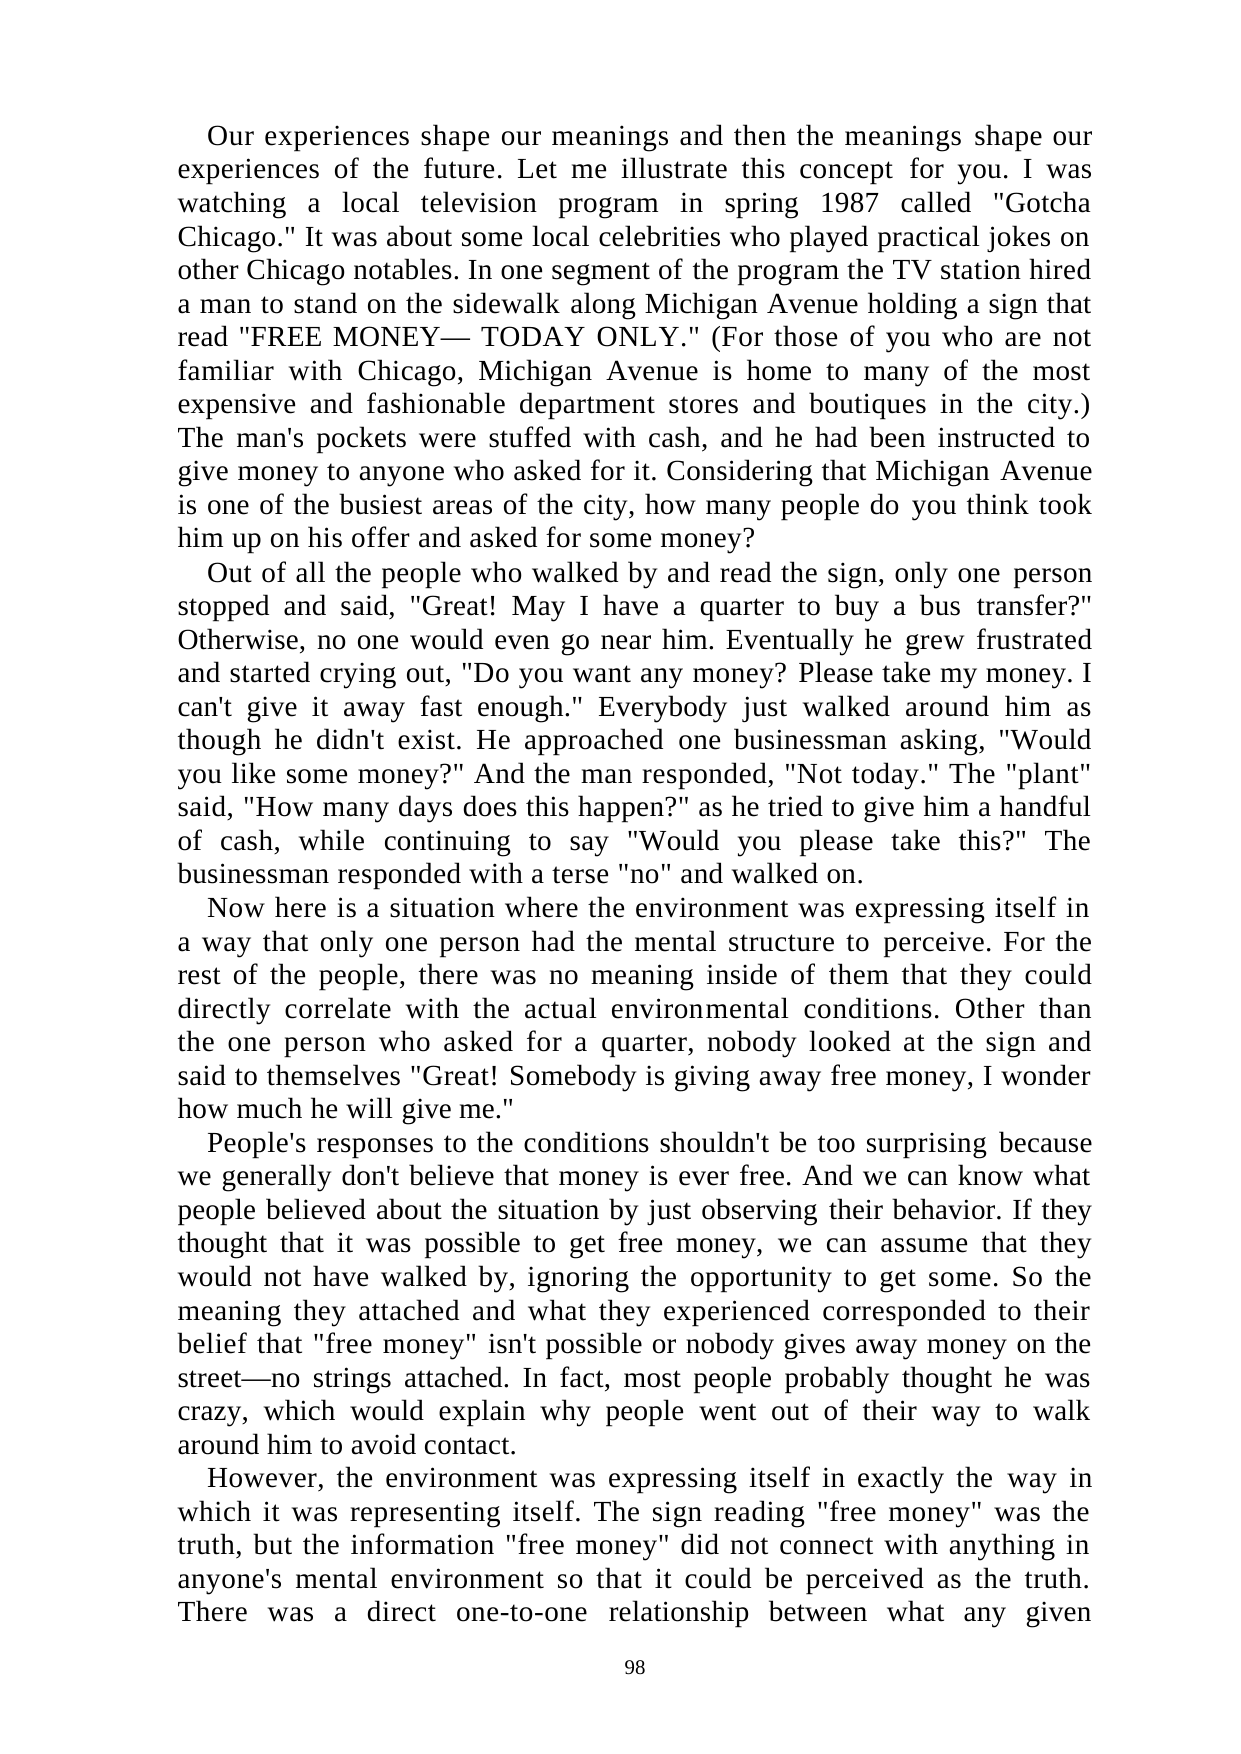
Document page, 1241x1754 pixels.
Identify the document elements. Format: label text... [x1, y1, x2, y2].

text Now here is a situation where the environment was expressing itself in a way that only one person had the mental structure to perceive. For the rest of the people, there was no meaning inside of them that they could directly correlate with the actual environmental conditions. Other than the one person who asked for a quarter, nobody looked at the sign and said to themselves "Great! Somebody is giving away free money, I wonder how much he will give me." [177, 890, 1092, 1125]
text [177, 1460, 1092, 1628]
text Our experiences shape our meanings and then the meanings shape our experiences of the future. Let me illustrate this concept for you. I was watching a local television program in spring 1987 called "Gotcha Chicago." It was about some local celebrities who played practical jokes on other Chicago notables. In one segment of the program the TV station hired a man to stand on the sidewalk along Michigan Avenue holding a sign that read "FREE MONEY— TODAY ONLY." (For those of you who are not familiar with Chicago, Michigan Avenue is home to many of the most expensive and fashionable department stores and boutiques in the city.) The man's pockets were stuffed with cash, and he had been instructed to give money to anyone who asked for it. Considering that Michigan Avenue is one of the busiest areas of the city, how many people do you think took him up on his offer and asked for some money? [177, 118, 1092, 554]
text People's responses to the conditions shouldn't be too surprising because we generally don't believe that money is ever free. And we can know what people believed about the situation by just observing their behavior. If they thought that it was possible to get free money, we can assume that they would not have walked by, ignoring the opportunity to get some. So the meaning they attached and what they experienced corresponded to their belief that "free money" isn't possible or nobody gives away money on the street—no strings attached. In fact, most people probably thought he was crazy, which would explain why people went out of their way to walk around him to avoid contact. [177, 1125, 1092, 1460]
text Out of all the people who walked by and read the sign, only one person stopped and said, "Great! May I have a quarter to buy a bus transfer?" Otherwise, no one would even go near him. Eventually he grew frustrated and started crying out, "Do you want any money? Please take my money. I can't give it away fast enough." Everybody just walked around him as though he didn't exist. He approached one businessman asking, "Would you like some money?" And the man responded, "Not today." The "plant" said, "How many days does this happen?" as he tried to give him a handful of cash, while continuing to say "Would you please take this?" The businessman responded with a terse "no" and walked on. [177, 555, 1092, 890]
